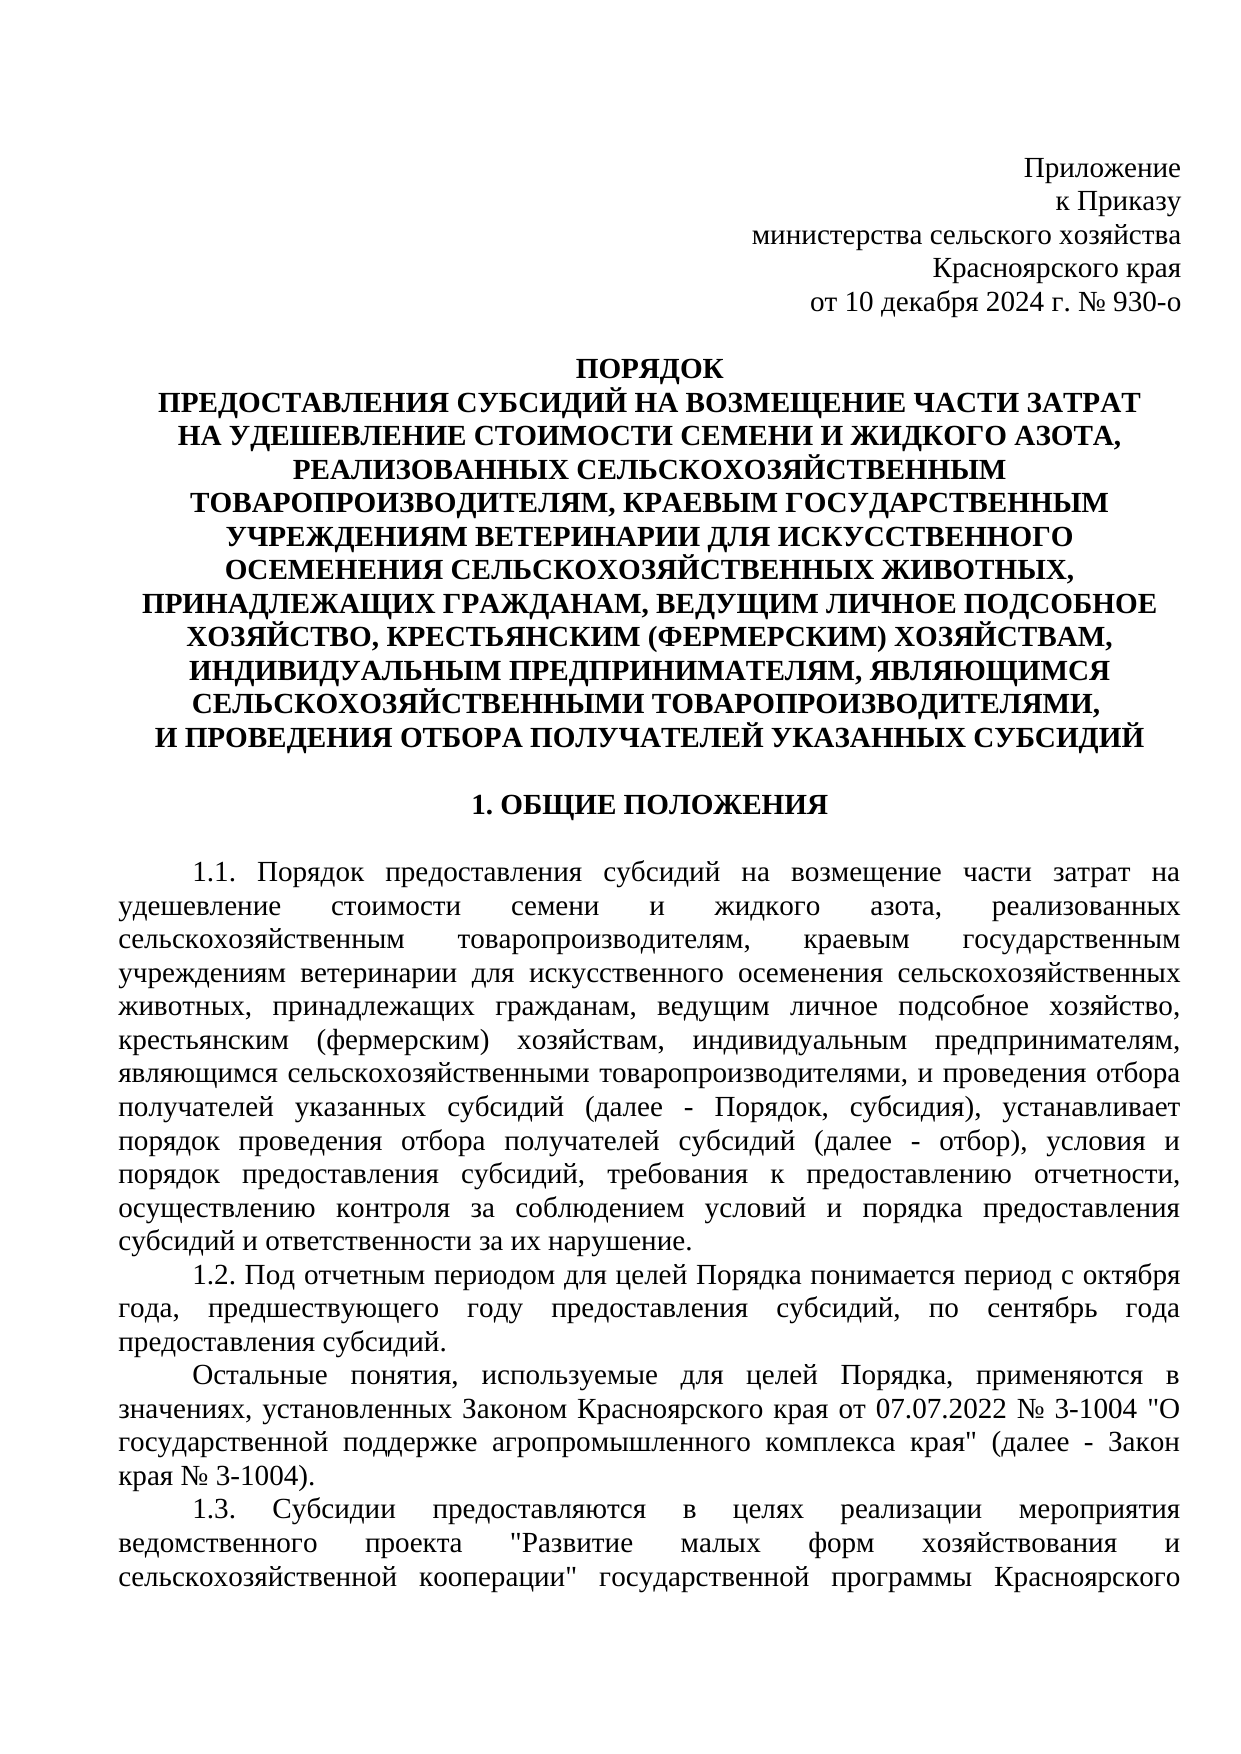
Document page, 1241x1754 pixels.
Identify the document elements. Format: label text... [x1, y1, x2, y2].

title НА УДЕШЕВЛЕНИЕ СТОИМОСТИ СЕМЕНИ И ЖИДКОГО АЗОТА, [118, 418, 1181, 452]
text от 10 декабря 2024 г. № 930-о [118, 284, 1181, 318]
text 1.1. Порядок предоставления субсидий на возмещение части затрат на удешевление стоимости семени и жидкого азота, реализованных сельскохозяйственным товаропроизводителям, краевым государственным учреждениям ветеринарии для искусственного осеменения сельскохозяйственных животных, принадлежащих гражданам, ведущим личное подсобное хозяйство, крестьянским (фермерским) хозяйствам, индивидуальным предпринимателям, являющимся сельскохозяйственными товаропроизводителями, и проведения отбора получателей указанных субсидий (далее - Порядок, субсидия), устанавливает порядок проведения отбора получателей субсидий (далее - отбор), условия и порядок предоставления субсидий, требования к предоставлению отчетности, осуществлению контроля за соблюдением условий и порядка предоставления субсидий и ответственности за их нарушение. [118, 854, 1181, 1257]
text министерства сельского хозяйства [118, 217, 1181, 251]
text Приложение [118, 150, 1181, 183]
title РЕАЛИЗОВАННЫХ СЕЛЬСКОХОЗЯЙСТВЕННЫМ ТОВАРОПРОИЗВОДИТЕЛЯМ, КРАЕВЫМ ГОСУДАРСТВЕННЫМ УЧРЕЖДЕНИЯМ ВЕТЕРИНАРИИ ДЛЯ ИСКУССТВЕННОГО ОСЕМЕНЕНИЯ СЕЛЬСКОХОЗЯЙСТВЕННЫХ ЖИВОТНЫХ, [118, 452, 1181, 586]
text Остальные понятия, используемые для целей Порядка, применяются в значениях, установленных Законом Красноярского края от 07.07.2022 № 3-1004 "О государственной поддержке агропромышленного комплекса края" (далее - Закон края № 3-1004). [118, 1357, 1181, 1492]
title 1. ОБЩИЕ ПОЛОЖЕНИЯ [118, 787, 1181, 821]
title ПРЕДОСТАВЛЕНИЯ СУБСИДИЙ НА ВОЗМЕЩЕНИЕ ЧАСТИ ЗАТРАТ [118, 385, 1181, 418]
text к Приказу [118, 183, 1181, 217]
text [118, 1492, 1181, 1592]
text 1.2. Под отчетным периодом для целей Порядка понимается период с октября года, предшествующего году предоставления субсидий, по сентябрь года предоставления субсидий. [118, 1257, 1181, 1357]
title ПОРЯДОК [118, 351, 1181, 385]
text Красноярского края [118, 251, 1181, 284]
title ПРИНАДЛЕЖАЩИХ ГРАЖДАНАМ, ВЕДУЩИМ ЛИЧНОЕ ПОДСОБНОЕ ХОЗЯЙСТВО, КРЕСТЬЯНСКИМ (ФЕРМЕРСКИМ) ХОЗЯЙСТВАМ, ИНДИВИДУАЛЬНЫМ ПРЕДПРИНИМАТЕЛЯМ, ЯВЛЯЮЩИМСЯ СЕЛЬСКОХОЗЯЙСТВЕННЫМИ ТОВАРОПРОИЗВОДИТЕЛЯМИ, И ПРОВЕДЕНИЯ ОТБОРА ПОЛУЧАТЕЛЕЙ УКАЗАННЫХ СУБСИДИЙ [118, 586, 1181, 754]
